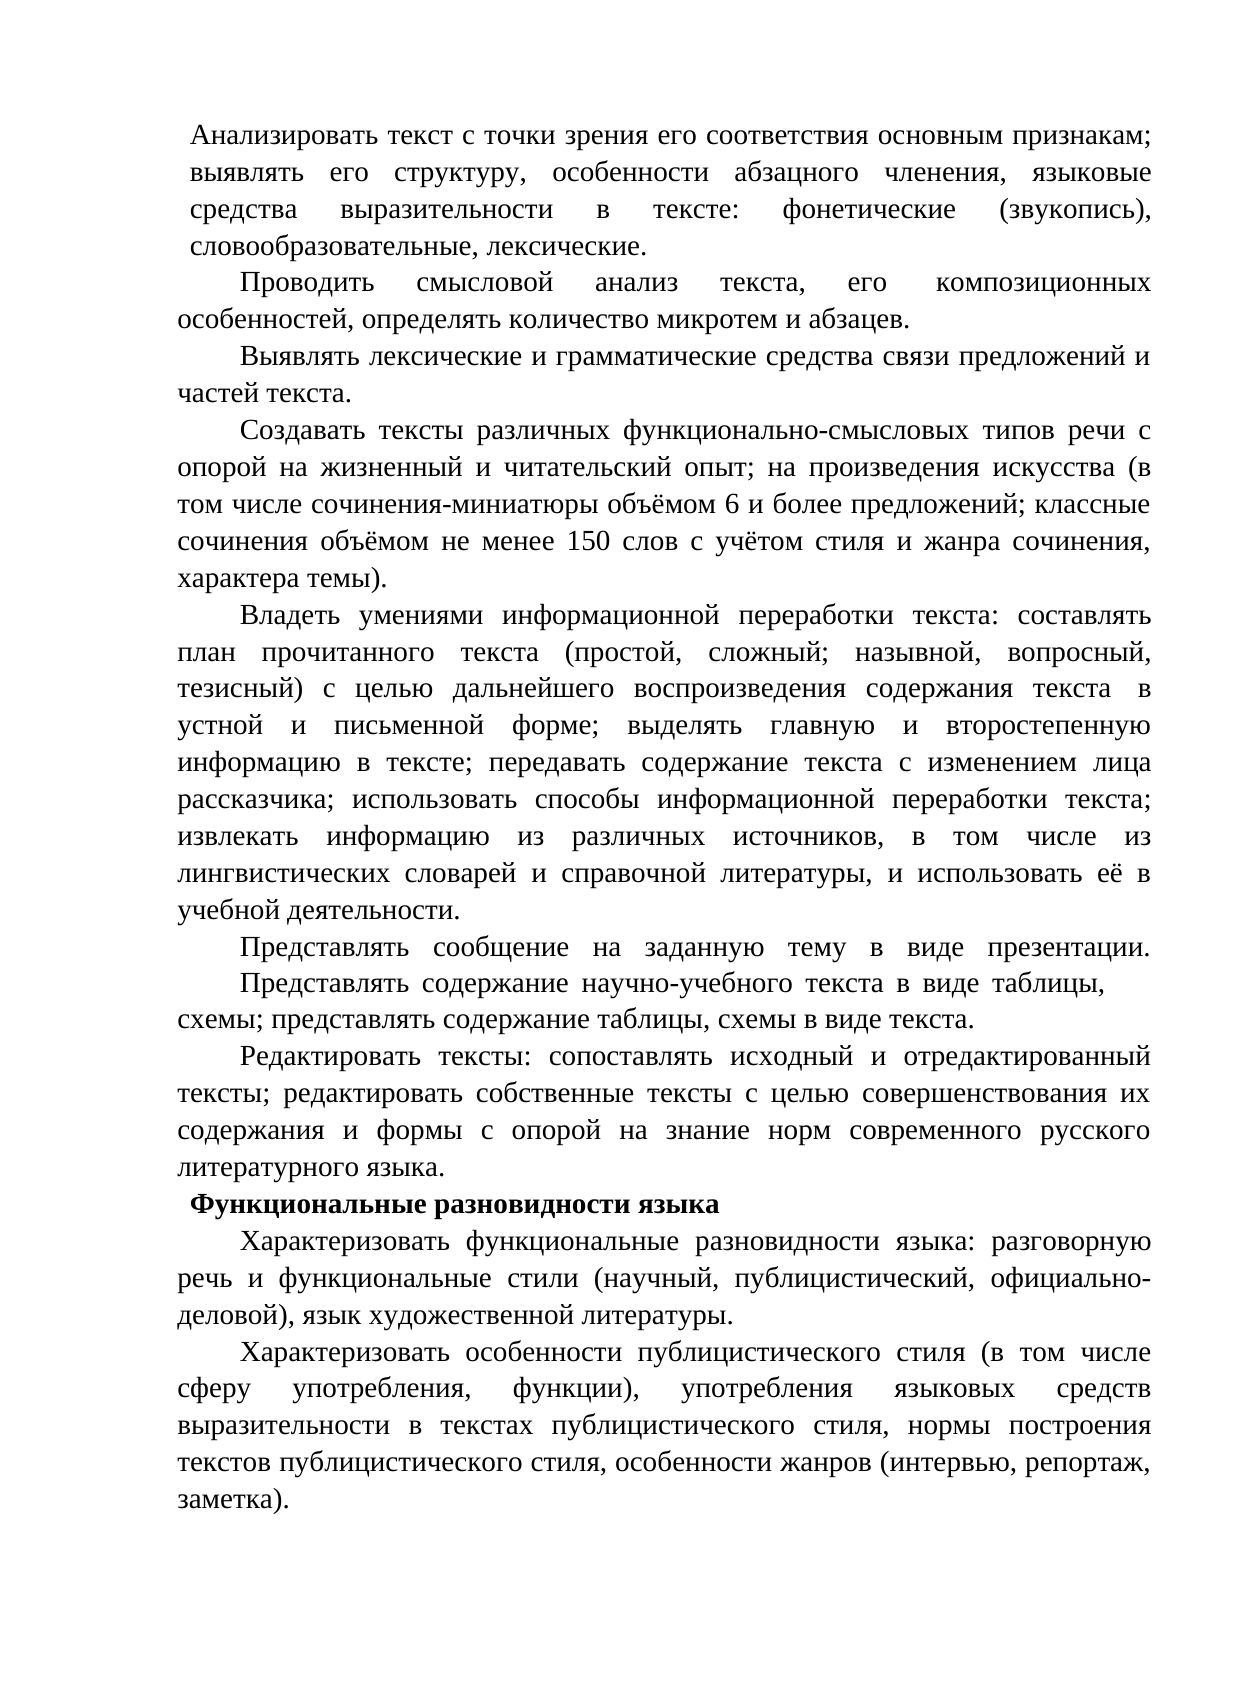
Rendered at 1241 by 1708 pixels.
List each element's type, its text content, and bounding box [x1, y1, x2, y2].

text Характеризовать функциональные разновидности языка: разговорную речь и функциональные стили (научный, публицистический, официально- деловой), язык художественной литературы. [177, 1223, 1152, 1330]
text Выявлять лексические и грамматические средства связи предложений и частей текста. [177, 338, 1152, 409]
subtitle Функциональные разновидности языка [189, 1187, 1165, 1220]
text Создавать тексты различных функционально-смысловых ­типов речи с опорой на жизненный и читательский опыт; на произведения искусства (в том числе сочинения-миниатюры объёмом 6 и более предложений; классные сочинения объёмом не менее 150 слов с учётом стиля и жанра сочинения, характера темы). [177, 412, 1151, 593]
text Проводить смысловой анализ текста, его композиционных особенностей, определять количество микротем и абзацев. [177, 264, 1151, 335]
text Владеть умениями информационной переработки текста: составлять план прочитанного текста (простой, сложный; назывной, вопросный, тезисный) с целью дальнейшего воспроизведения содержания текста в устной и письменной форме; выделять главную и второстепенную информацию в тексте; передавать содержание текста с изменением лица рассказчика; использовать способы информационной переработки текста; извлекать информацию из различных источников, в том числе из лингвистических словарей и справочной литературы, и использовать её в учебной деятельности. [177, 597, 1151, 925]
text Представлять сообщение на заданную тему в виде презентации. Представлять содержание научно-учебного текста в виде таблицы, [239, 929, 1152, 998]
text схемы; представлять содержание таблицы, схемы в виде текста. [177, 1002, 1165, 1035]
text Анализировать текст с точки зрения его соответствия ос­новным признакам; выявлять его структуру, особенности абзац­ного членения, языковые средства выразительности в тексте: фонетические (звукопись), словообразовательные, лексические. [189, 117, 1152, 261]
text Характеризовать особенности публицистического стиля (в том числе сферу употребления, функции), употребления языковых средств выразительности в текстах публицистического стиля, нормы построения текстов публицистического стиля, особенности жанров (интервью, репортаж, заметка). [177, 1334, 1151, 1515]
text Редактировать тексты: сопоставлять исходный и отредактированный тексты; редактировать собственные тексты с целью совершенствования их содержания и формы с опорой на знание норм современного русского литературного языка. [177, 1038, 1151, 1183]
